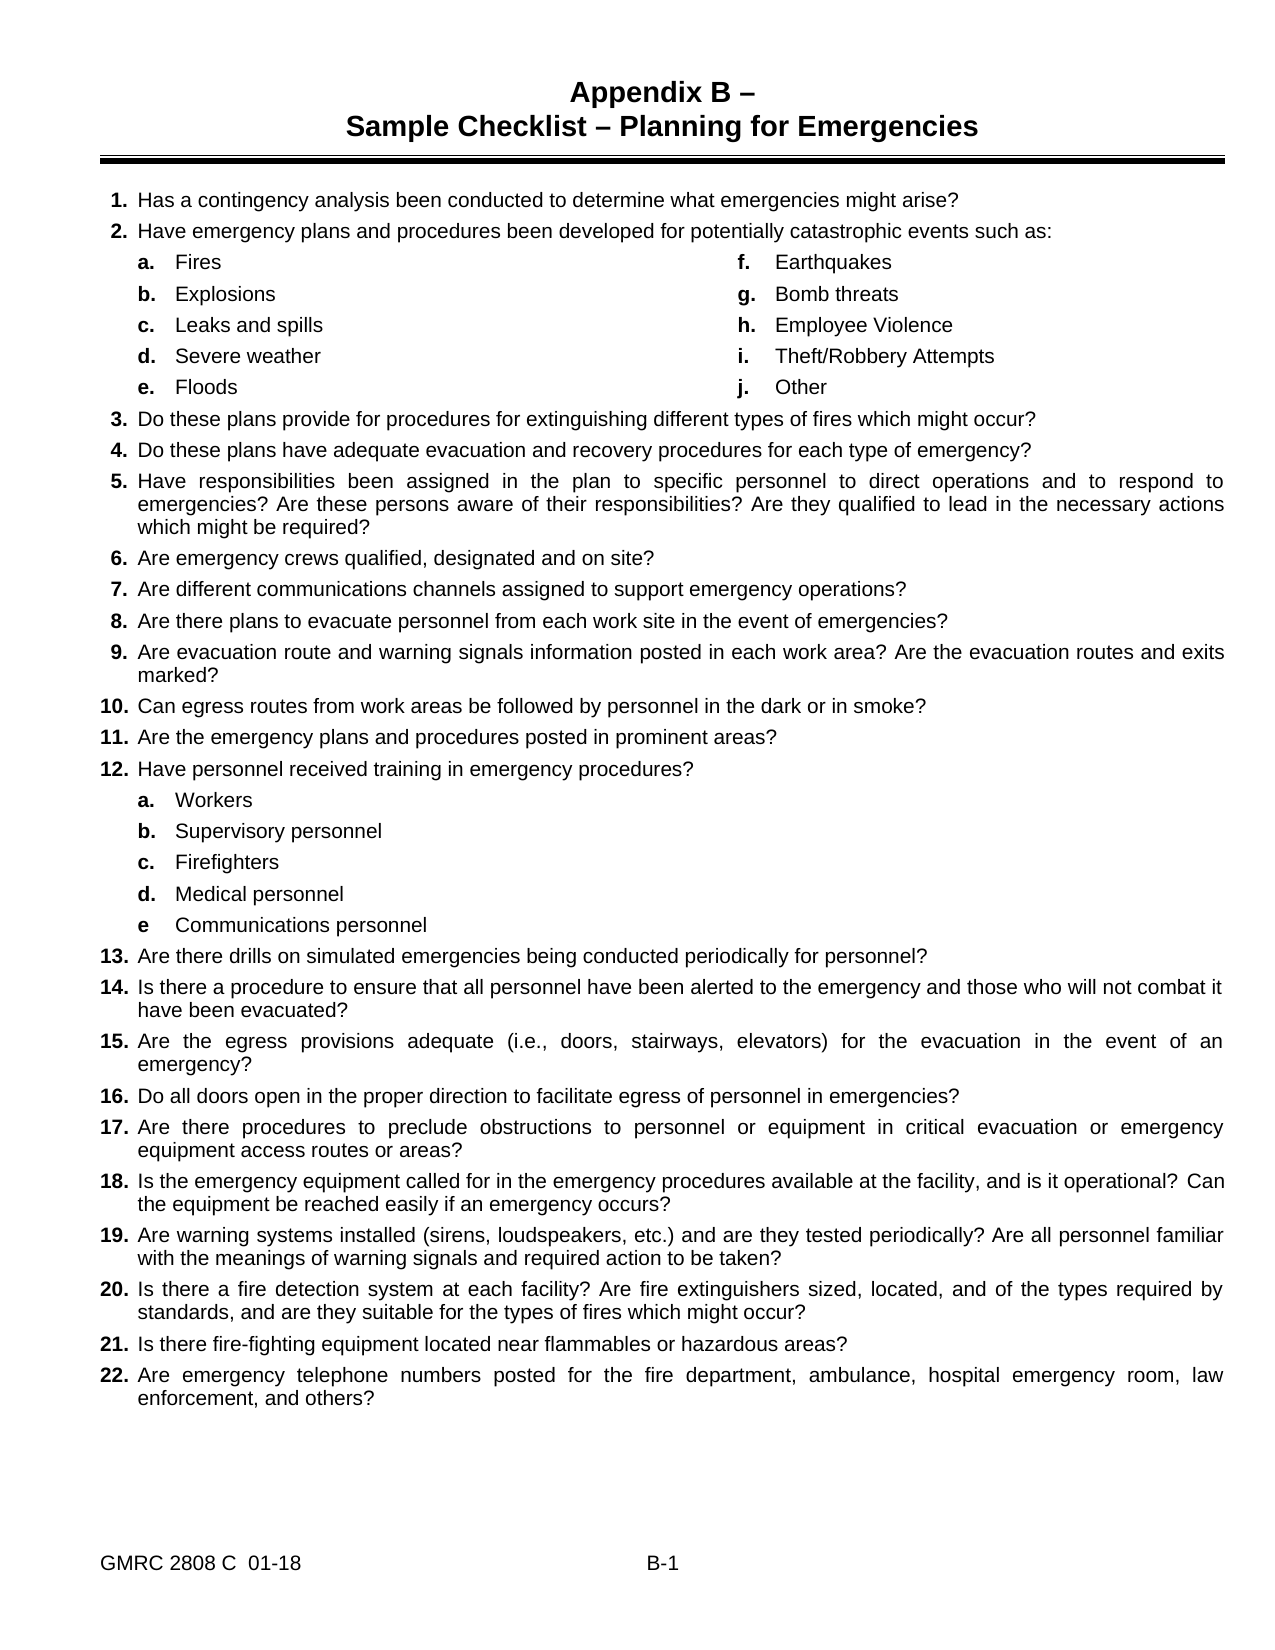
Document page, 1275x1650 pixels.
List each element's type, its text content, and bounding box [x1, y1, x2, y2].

text j. Other [737, 376, 1225, 399]
text 10. Can egress routes from work areas be followed by personnel in the dark or in smoke? [100, 695, 1225, 718]
text 21. Is there fire-fighting equipment located near flammables or hazardous areas? [100, 1333, 1225, 1356]
text a. Workers [137, 789, 1225, 812]
text 3. Do these plans provide for procedures for extinguishing different types of fires which might occur? [100, 408, 1225, 431]
text i. Theft/Robbery Attempts [737, 345, 1225, 368]
text d. Severe weather [137, 345, 625, 368]
text g. Bomb threats [737, 283, 1225, 306]
text 4. Do these plans have adequate evacuation and recovery procedures for each type of emergency? [100, 439, 1225, 462]
text 6. Are emergency crews qualified, designated and on site? [100, 547, 1225, 570]
text c. Leaks and spills [137, 314, 625, 337]
text 13. Are there drills on simulated emergencies being conducted periodically for personnel? [100, 945, 1225, 968]
text 16. Do all doors open in the proper direction to facilitate egress of personnel in emergencies? [100, 1085, 1225, 1108]
text 5. Have responsibilities been assigned in the plan to specific personnel to direct operations and to respond to emergencies? Are these persons aware of their responsibilities? Are they qualified to lead in the necessary actions which might be required? [100, 470, 1225, 539]
text a. Fires [137, 251, 625, 274]
text 15. Are the egress provisions adequate (i.e., doors, stairways, elevators) for the evacuation in the event of an emergency? [100, 1031, 1225, 1076]
text 2. Have emergency plans and procedures been developed for potentially catastrophic events such as: [100, 220, 1225, 243]
text 17. Are there procedures to preclude obstructions to personnel or equipment in critical evacuation or emergency equipment access routes or areas? [100, 1116, 1225, 1162]
text e. Floods [137, 376, 625, 399]
text c. Firefighters [137, 851, 1225, 874]
text 12. Have personnel received training in emergency procedures? [100, 758, 1225, 781]
text 20. Is there a fire detection system at each facility? Are fire extinguishers sized, located, and of the types required by standards, and are they suitable for the types of fires which might occur? [100, 1278, 1225, 1324]
text 19. Are warning systems installed (sirens, loudspeakers, etc.) and are they tested periodically? Are all personnel familiar with the meanings of warning signals and required action to be taken? [100, 1224, 1225, 1270]
text b. Supervisory personnel [137, 820, 1225, 843]
text e Communications personnel [137, 914, 1225, 937]
text h. Employee Violence [737, 314, 1225, 337]
text 11. Are the emergency plans and procedures posted in prominent areas? [100, 726, 1225, 749]
text 7. Are different communications channels assigned to support emergency operations? [100, 578, 1225, 601]
text 18. Is the emergency equipment called for in the emergency procedures available at the facility, and is it operational? Can the equipment be reached easily if an emergency occurs? [100, 1170, 1225, 1216]
text 1. Has a contingency analysis been conducted to determine what emergencies might arise? [100, 189, 1225, 212]
text d. Medical personnel [137, 883, 1225, 906]
text f. Earthquakes [737, 251, 1225, 274]
text b. Explosions [137, 283, 625, 306]
text 22. Are emergency telephone numbers posted for the fire department, ambulance, hospital emergency room, law enforcement, and others? [100, 1364, 1225, 1410]
text Appendix B – Sample Checklist – Planning for Emergencies [100, 75, 1225, 155]
text 8. Are there plans to evacuate personnel from each work site in the event of emergencies? [100, 610, 1225, 633]
text 9. Are evacuation route and warning signals information posted in each work area? Are the evacuation routes and exits marked? [100, 641, 1225, 687]
text 14. Is there a procedure to ensure that all personnel have been alerted to the emergency and those who will not combat it have been evacuated? [100, 976, 1225, 1022]
